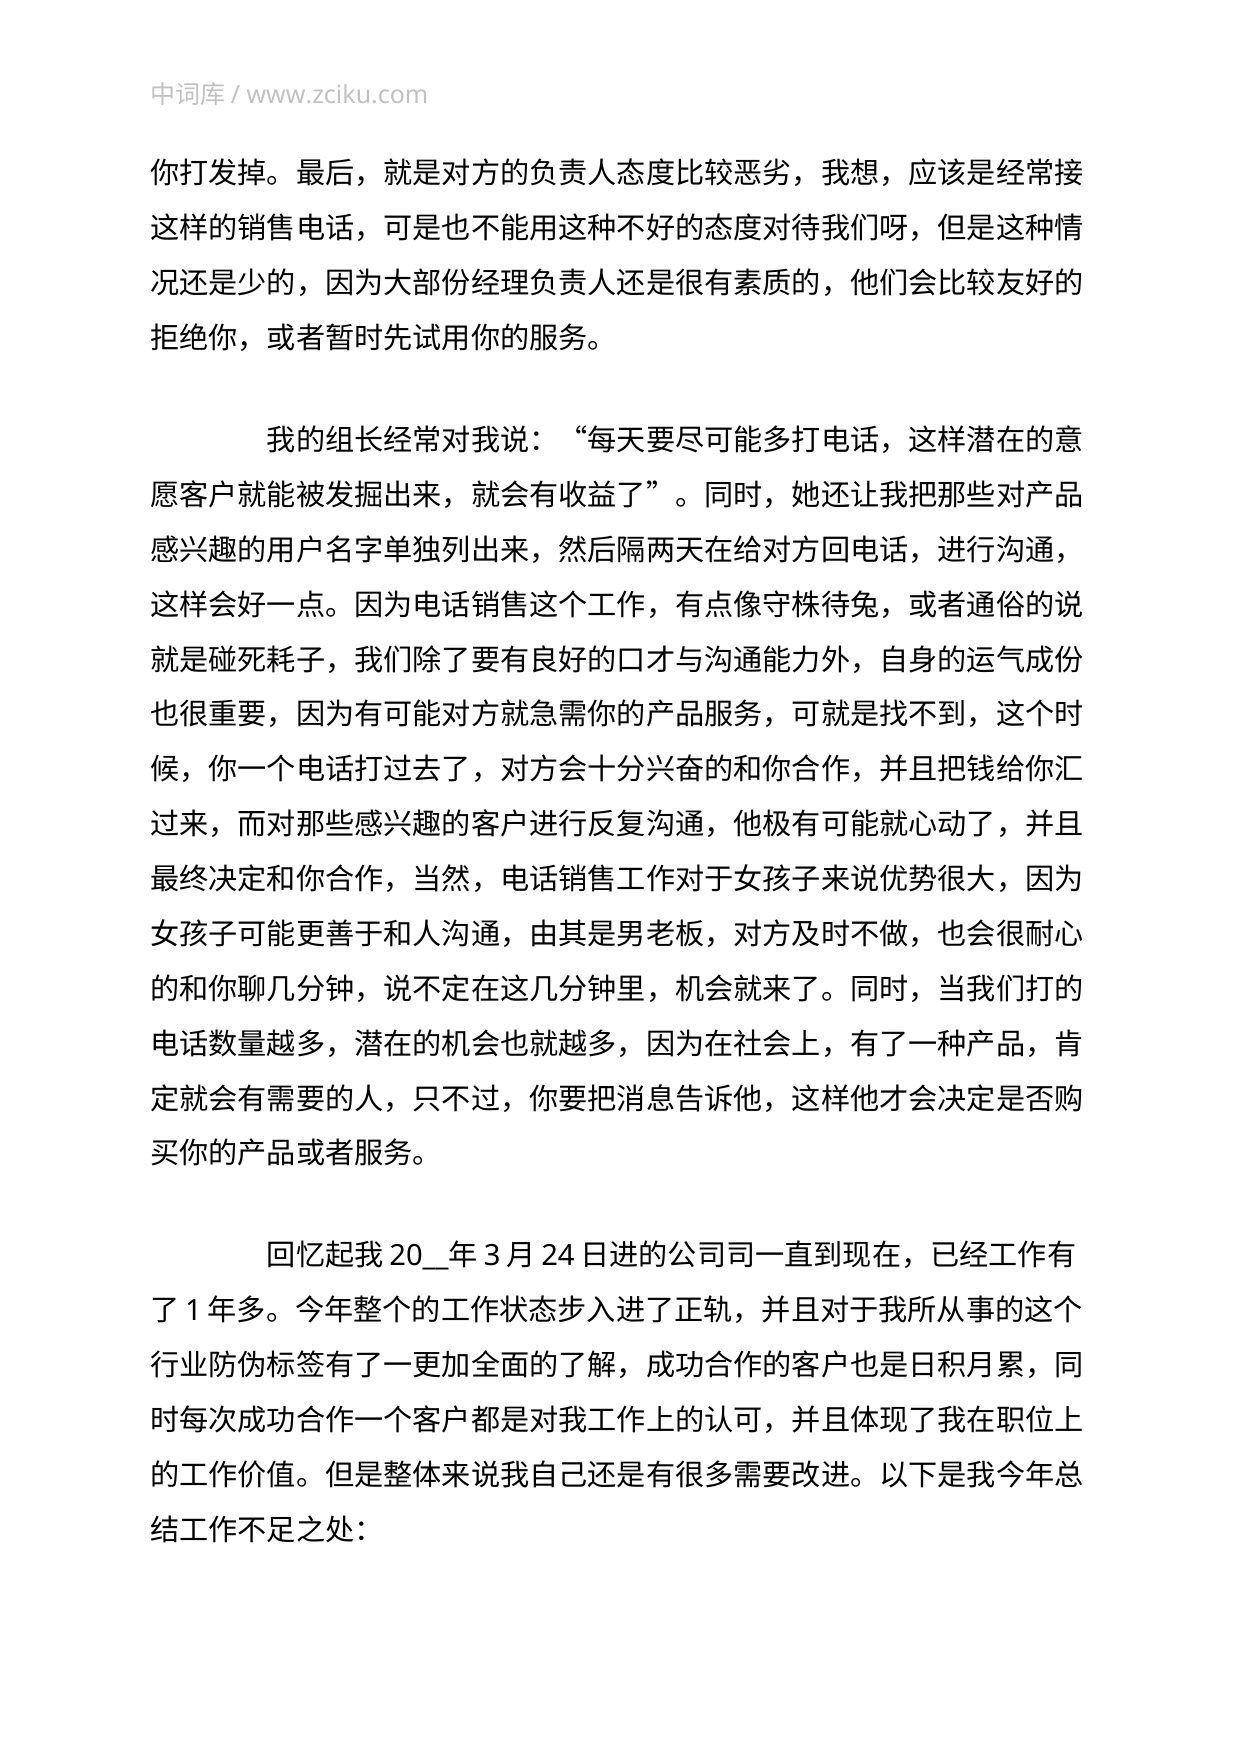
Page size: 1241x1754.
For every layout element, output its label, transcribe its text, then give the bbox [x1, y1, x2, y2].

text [150, 150, 1090, 357]
text 我的组长经常对我说：“每天要尽可能多打电话，这样潜在的意愿客户就能被发掘出来，就会有收益了”。同时，她还让我把那些对产品感兴趣的用户名字单独列出来，然后隔两天在给对方回电话，进行沟通，这样会好一点。因为电话销售这个工作，有点像守株待兔，或者通俗的说就是碰死耗子，我们除了要有良好的口才与沟通能力外，自身的运气成份也很重要，因为有可能对方就急需你的产品服务，可就是找不到，这个时候，你一个电话打过去了，对方会十分兴奋的和你合作，并且把钱给你汇过来，而对那些感兴趣的客户进行反复沟通，他极有可能就心动了，并且最终决定和你合作，当然，电话销售工作对于女孩子来说优势很大，因为女孩子可能更善于和人沟通，由其是男老板，对方及时不做，也会很耐心的和你聊几分钟，说不定在这几分钟里，机会就来了。同时，当我们打的电话数量越多，潜在的机会也就越多，因为在社会上，有了一种产品，肯定就会有需要的人，只不过，你要把消息告诉他，这样他才会决定是否购买你的产品或者服务。 [150, 416, 1090, 1172]
text 回忆起我20__年3月24日进的公司司一直到现在，已经工作有了1年多。今年整个的工作状态步入进了正轨，并且对于我所从事的这个行业防伪标签有了一更加全面的了解，成功合作的客户也是日积月累，同时每次成功合作一个客户都是对我工作上的认可，并且体现了我在职位上的工作价值。但是整体来说我自己还是有很多需要改进。以下是我今年总结工作不足之处： [150, 1232, 1090, 1549]
